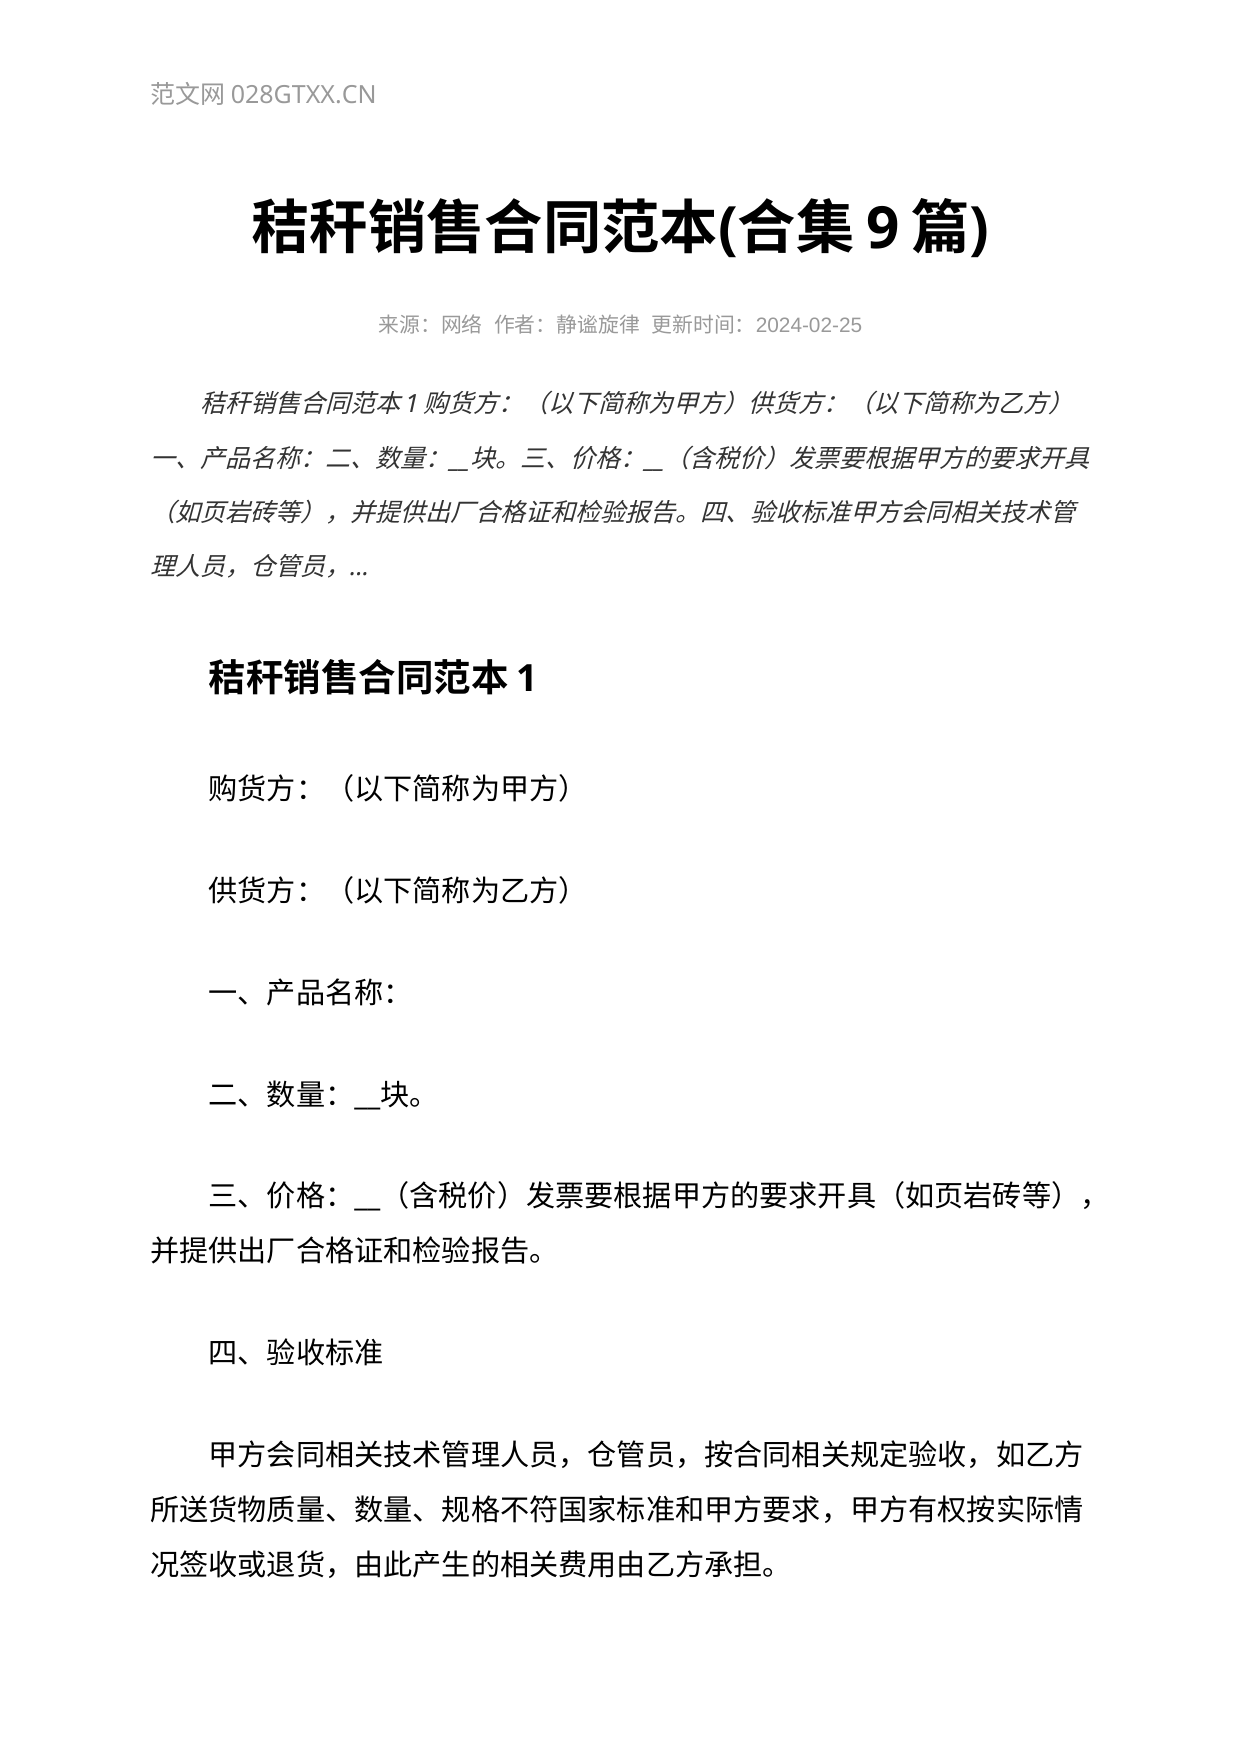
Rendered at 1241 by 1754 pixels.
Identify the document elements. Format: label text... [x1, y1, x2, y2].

text 四、验收标准 [150, 1330, 1090, 1372]
text 购货方：（以下简称为甲方） [150, 766, 1090, 808]
text 来源：网络 作者：静谧旋律 更新时间：2024-02-25 [150, 313, 1090, 337]
text 秸秆销售合同范本1 [150, 648, 1090, 703]
text 三、价格：__（含税价）发票要根据甲方的要求开具（如页岩砖等），并提供出厂合格证和检验报告。 [150, 1173, 1090, 1270]
text 供货方：（以下简称为乙方） [150, 867, 1090, 910]
text 一、产品名称： [150, 969, 1090, 1012]
subtitle 秸秆销售合同范本(合集9篇) [150, 181, 1090, 266]
text 甲方会同相关技术管理人员，仓管员，按合同相关规定验收，如乙方所送货物质量、数量、规格不符国家标准和甲方要求，甲方有权按实际情况签收或退货，由此产生的相关费用由乙方承担。 [150, 1432, 1090, 1584]
text 二、数量：__块。 [150, 1071, 1090, 1113]
text 秸秆销售合同范本1购货方：（以下简称为甲方）供货方：（以下简称为乙方）一、产品名称：二、数量：__块。三、价格：__（含税价）发票要根据甲方的要求开具（如页岩砖等），并提供出厂合格证和检验报告。四、验收标准甲方会同相关技术管理人员，仓管员，... [150, 384, 1090, 583]
